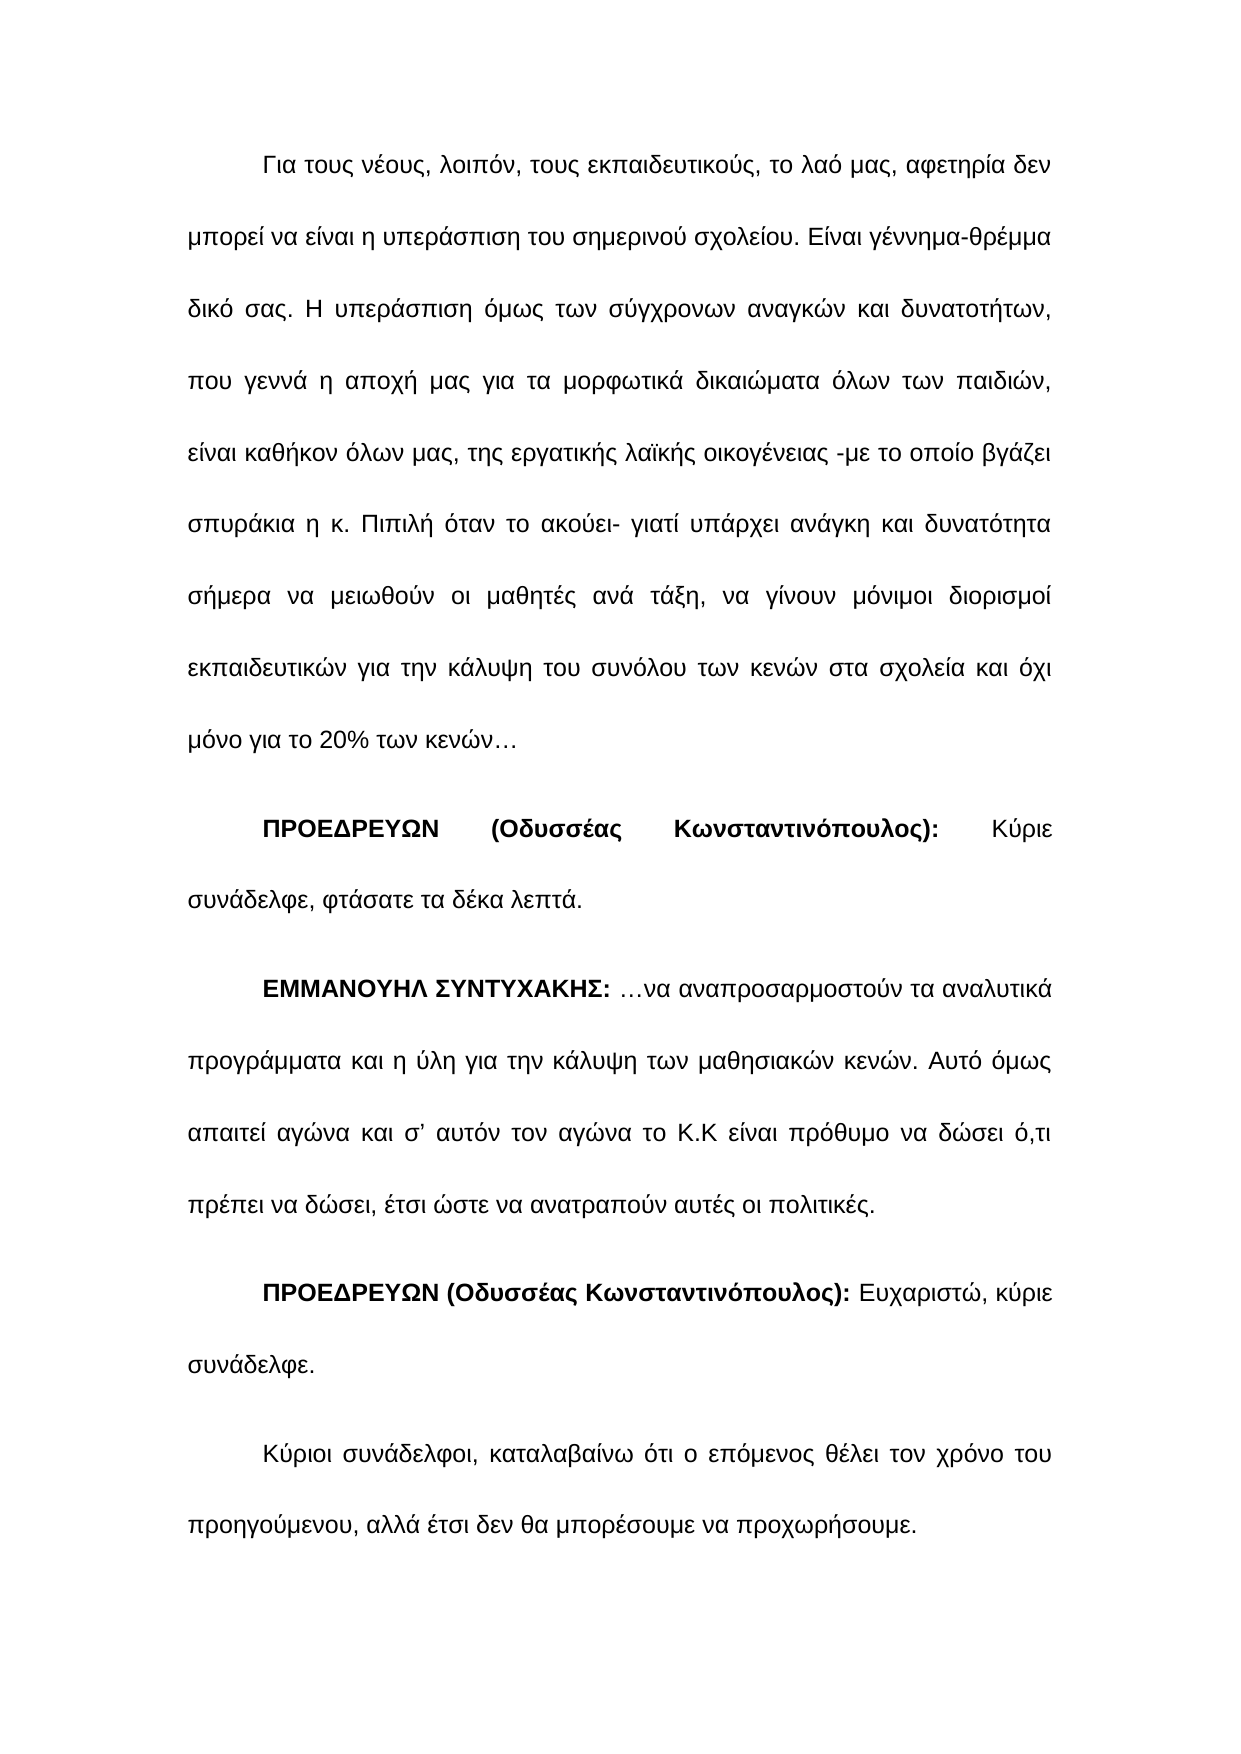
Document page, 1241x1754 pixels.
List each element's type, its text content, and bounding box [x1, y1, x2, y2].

text ΕΜΜΑΝΟΥΗΛ ΣΥΝΤΥΧΑΚΗΣ: …να αναπροσαρμοστούν τα αναλυτικά προγράμματα και η ύλη για την κάλυψη των μαθησιακών κενών. Αυτό όμως απαιτεί αγώνα και σ’ αυτόν τον αγώνα το Κ.Κ είναι πρόθυμο να δώσει ό,τι πρέπει να δώσει, έτσι ώστε να ανατραπούν αυτές οι πολιτικές. [187, 974, 1053, 1218]
text Κύριοι συνάδελφοι, καταλαβαίνω ότι ο επόμενος θέλει τον χρόνο του προηγούμενου, αλλά έτσι δεν θα μπορέσουμε να προχωρήσουμε. [187, 1438, 1053, 1539]
text ΠΡΟΕΔΡΕΥΩΝ (Οδυσσέας Κωνσταντινόπουλος): Ευχαριστώ, κύριε συνάδελφε. [187, 1278, 1053, 1379]
text Για τους νέους, λοιπόν, τους εκπαιδευτικούς, το λαό μας, αφετηρία δεν μπορεί να είναι η υπεράσπιση του σημερινού σχολείου. Είναι γέννημα-θρέμμα δικό σας. Η υπεράσπιση όμως των σύγχρονων αναγκών και δυνατοτήτων, που γεννά η αποχή μας για τα μορφωτικά δικαιώματα όλων των παιδιών, είναι καθήκον όλων μας, της εργατικής λαϊκής οικογένειας -με το οποίο βγάζει σπυράκια η κ. Πιπιλή όταν το ακούει- γιατί υπάρχει ανάγκη και δυνατότητα σήμερα να μειωθούν οι μαθητές ανά τάξη, να γίνουν μόνιμοι διορισμοί εκπαιδευτικών για την κάλυψη του συνόλου των κενών στα σχολεία και όχι μόνο για το 20% των κενών… [187, 150, 1053, 754]
text ΠΡΟΕΔΡΕΥΩΝ (Οδυσσέας Κωνσταντινόπουλος): Κύριε συνάδελφε, φτάσατε τα δέκα λεπτά. [187, 813, 1053, 914]
